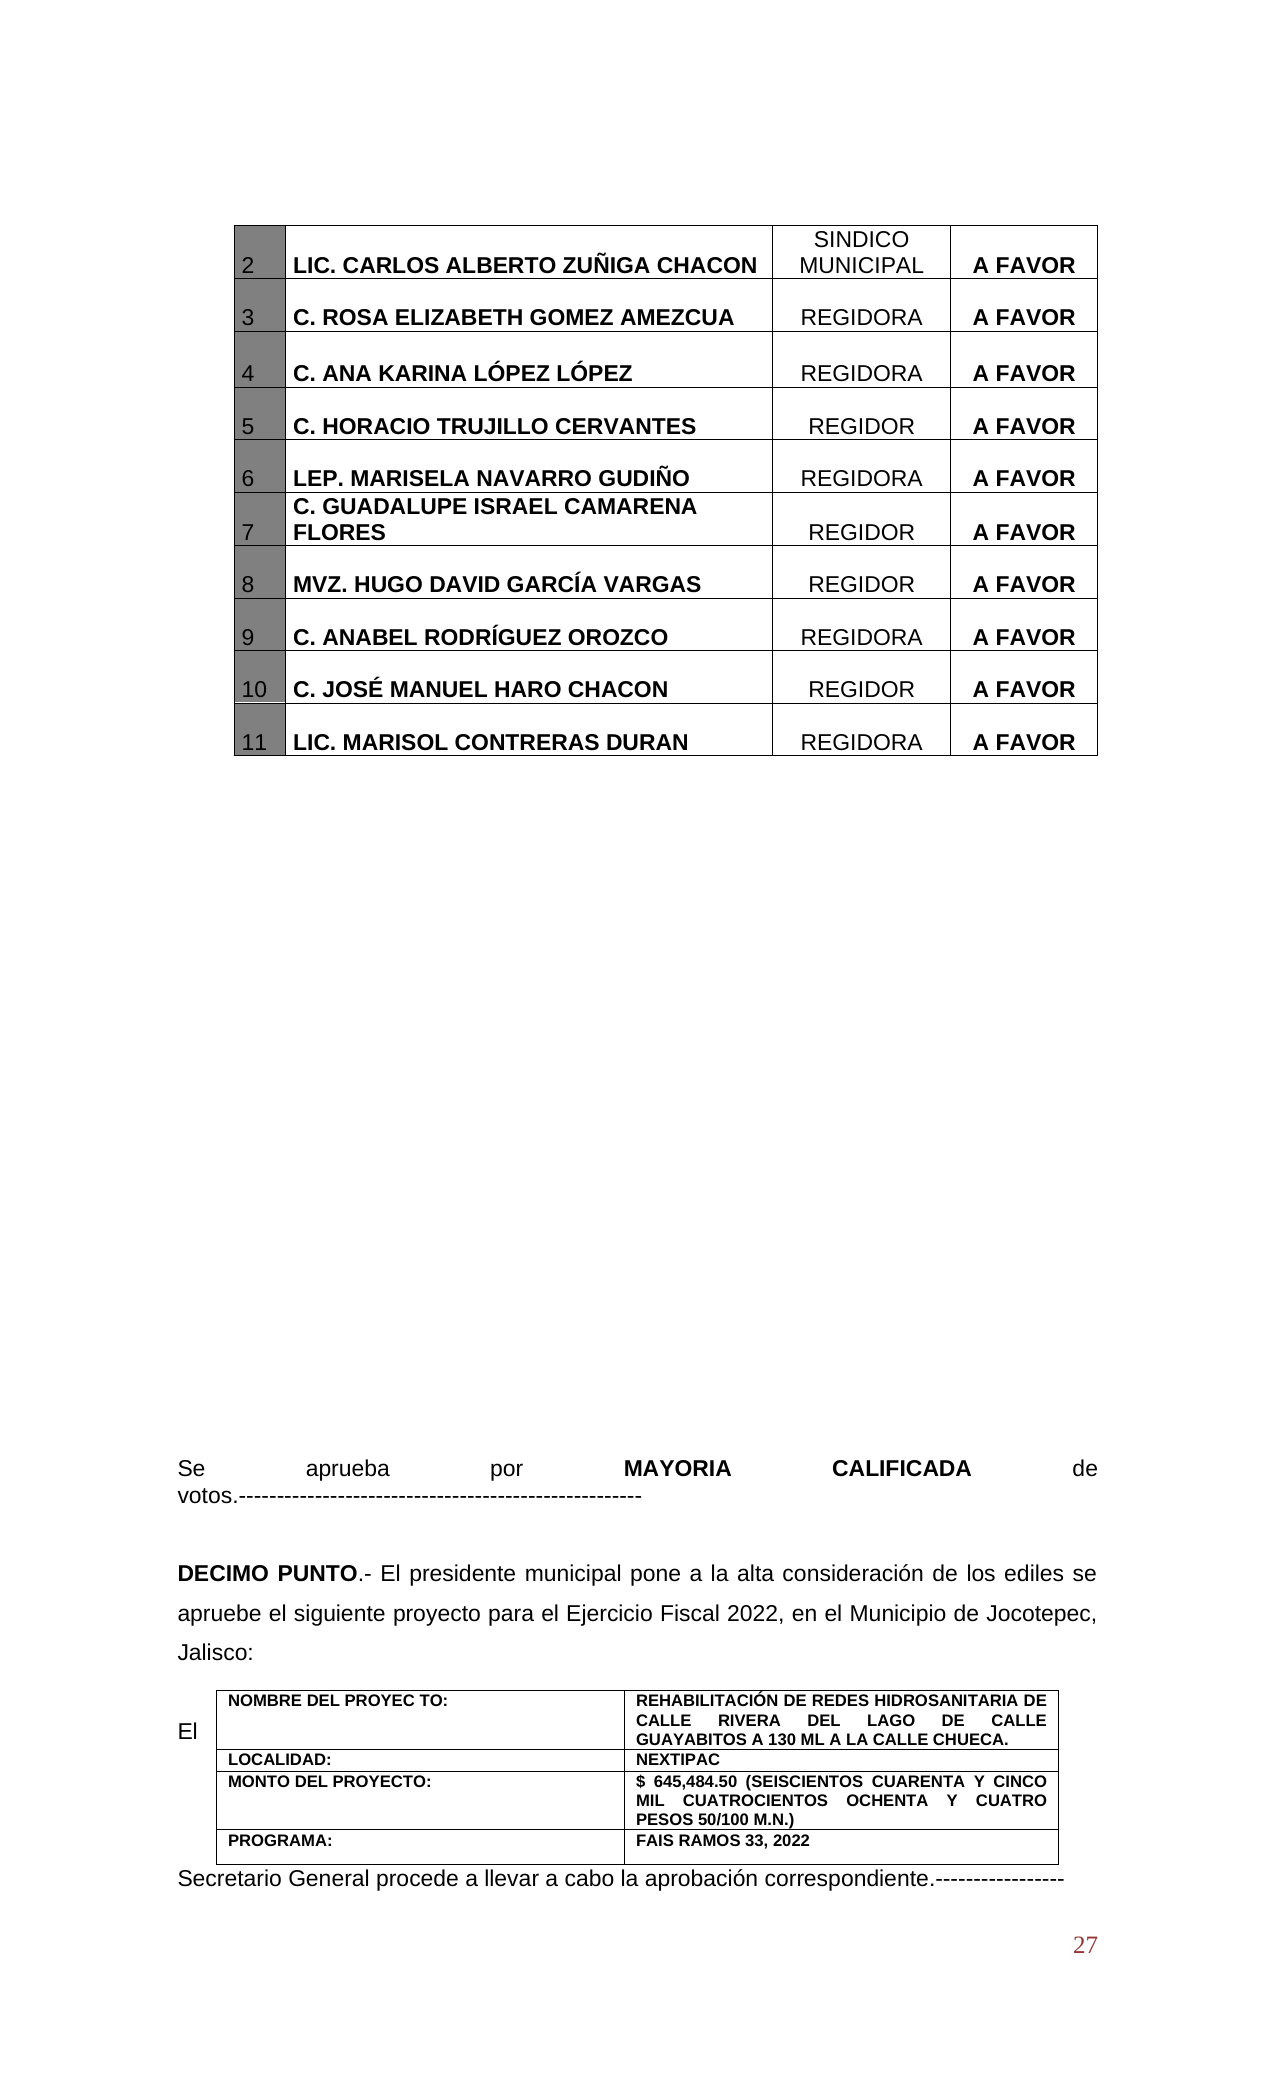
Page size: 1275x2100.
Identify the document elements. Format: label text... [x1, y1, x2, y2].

table_cell REGIDORA [773, 279, 950, 331]
table_cell REGIDORA [773, 332, 950, 387]
table_cell C. HORACIO TRUJILLO CERVANTES [286, 388, 772, 439]
table_cell LIC. MARISOL CONTRERAS DURAN [286, 704, 772, 755]
table_cell A FAVOR [951, 226, 1097, 278]
table_cell A FAVOR [951, 704, 1097, 755]
table_cell FAIS RAMOS 33, 2022 [625, 1830, 1058, 1864]
table_cell C. ANA KARINA LÓPEZ LÓPEZ [286, 332, 772, 387]
table_cell LEP. MARISELA NAVARRO GUDIÑO [286, 440, 772, 492]
table_cell A FAVOR [951, 651, 1097, 702]
table_cell A FAVOR [951, 599, 1097, 650]
table_cell LIC. CARLOS ALBERTO ZUÑIGA CHACON [286, 226, 772, 278]
table_header REHABILITACIÓN DE REDES HIDROSANITARIA DE CALLE RIVERA DEL LAGO DE CALLE GUAYABITOS A 130 ML A LA CALLE CHUECA. [625, 1691, 1058, 1749]
table_header NOMBRE DEL PROYEC TO: [217, 1691, 624, 1749]
table_cell SINDICO MUNICIPAL [773, 226, 950, 278]
table_cell A FAVOR [951, 332, 1097, 387]
table_cell REGIDORA [773, 704, 950, 755]
table_cell 5 [235, 388, 285, 439]
table_cell 2 [235, 226, 285, 278]
table_cell LOCALIDAD: [217, 1750, 624, 1771]
table_cell 3 [235, 279, 285, 331]
table_cell C. GUADALUPE ISRAEL CAMARENA FLORES [286, 493, 772, 545]
table_cell MONTO DEL PROYECTO: [217, 1772, 624, 1829]
table_cell 6 [235, 440, 285, 492]
table_cell C. JOSÉ MANUEL HARO CHACON [286, 651, 772, 702]
table_cell REGIDOR [773, 651, 950, 702]
table_cell REGIDORA [773, 440, 950, 492]
table_cell $ 645,484.50 (SEISCIENTOS CUARENTA Y CINCO MIL CUATROCIENTOS OCHENTA Y CUATRO PESOS 50/100 M.N.) [625, 1772, 1058, 1829]
table_cell A FAVOR [951, 493, 1097, 545]
table_cell 11 [235, 704, 285, 755]
table_cell REGIDOR [773, 493, 950, 545]
table_cell REGIDOR [773, 546, 950, 598]
table_cell 7 [235, 493, 285, 545]
table_cell 8 [235, 546, 285, 598]
table_cell REGIDOR [773, 388, 950, 439]
text Se aprueba por MAYORIA CALIFICADA de votos.----------------------------------------------------- [177, 1455, 1098, 1508]
table_cell PROGRAMA: [217, 1830, 624, 1864]
table_cell A FAVOR [951, 279, 1097, 331]
table_cell REGIDORA [773, 599, 950, 650]
text El Secretario General procede a llevar a cabo la aprobación correspondiente.----------------- [177, 1718, 1098, 1891]
table_cell 4 [235, 332, 285, 387]
table_cell MVZ. HUGO DAVID GARCÍA VARGAS [286, 546, 772, 598]
table_cell A FAVOR [951, 388, 1097, 439]
table_cell C. ANABEL RODRÍGUEZ OROZCO [286, 599, 772, 650]
table_cell C. ROSA ELIZABETH GOMEZ AMEZCUA [286, 279, 772, 331]
table_cell 9 [235, 599, 285, 650]
text DECIMO PUNTO.- El presidente municipal pone a la alta consideración de los ediles se apruebe el siguiente proyecto para el Ejercicio Fiscal 2022, en el Municipio de Jocotepec, Jalisco: [177, 1560, 1098, 1665]
table_cell A FAVOR [951, 440, 1097, 492]
table_cell 10 [235, 651, 285, 702]
table_cell NEXTIPAC [625, 1750, 1058, 1771]
table_cell A FAVOR [951, 546, 1097, 598]
